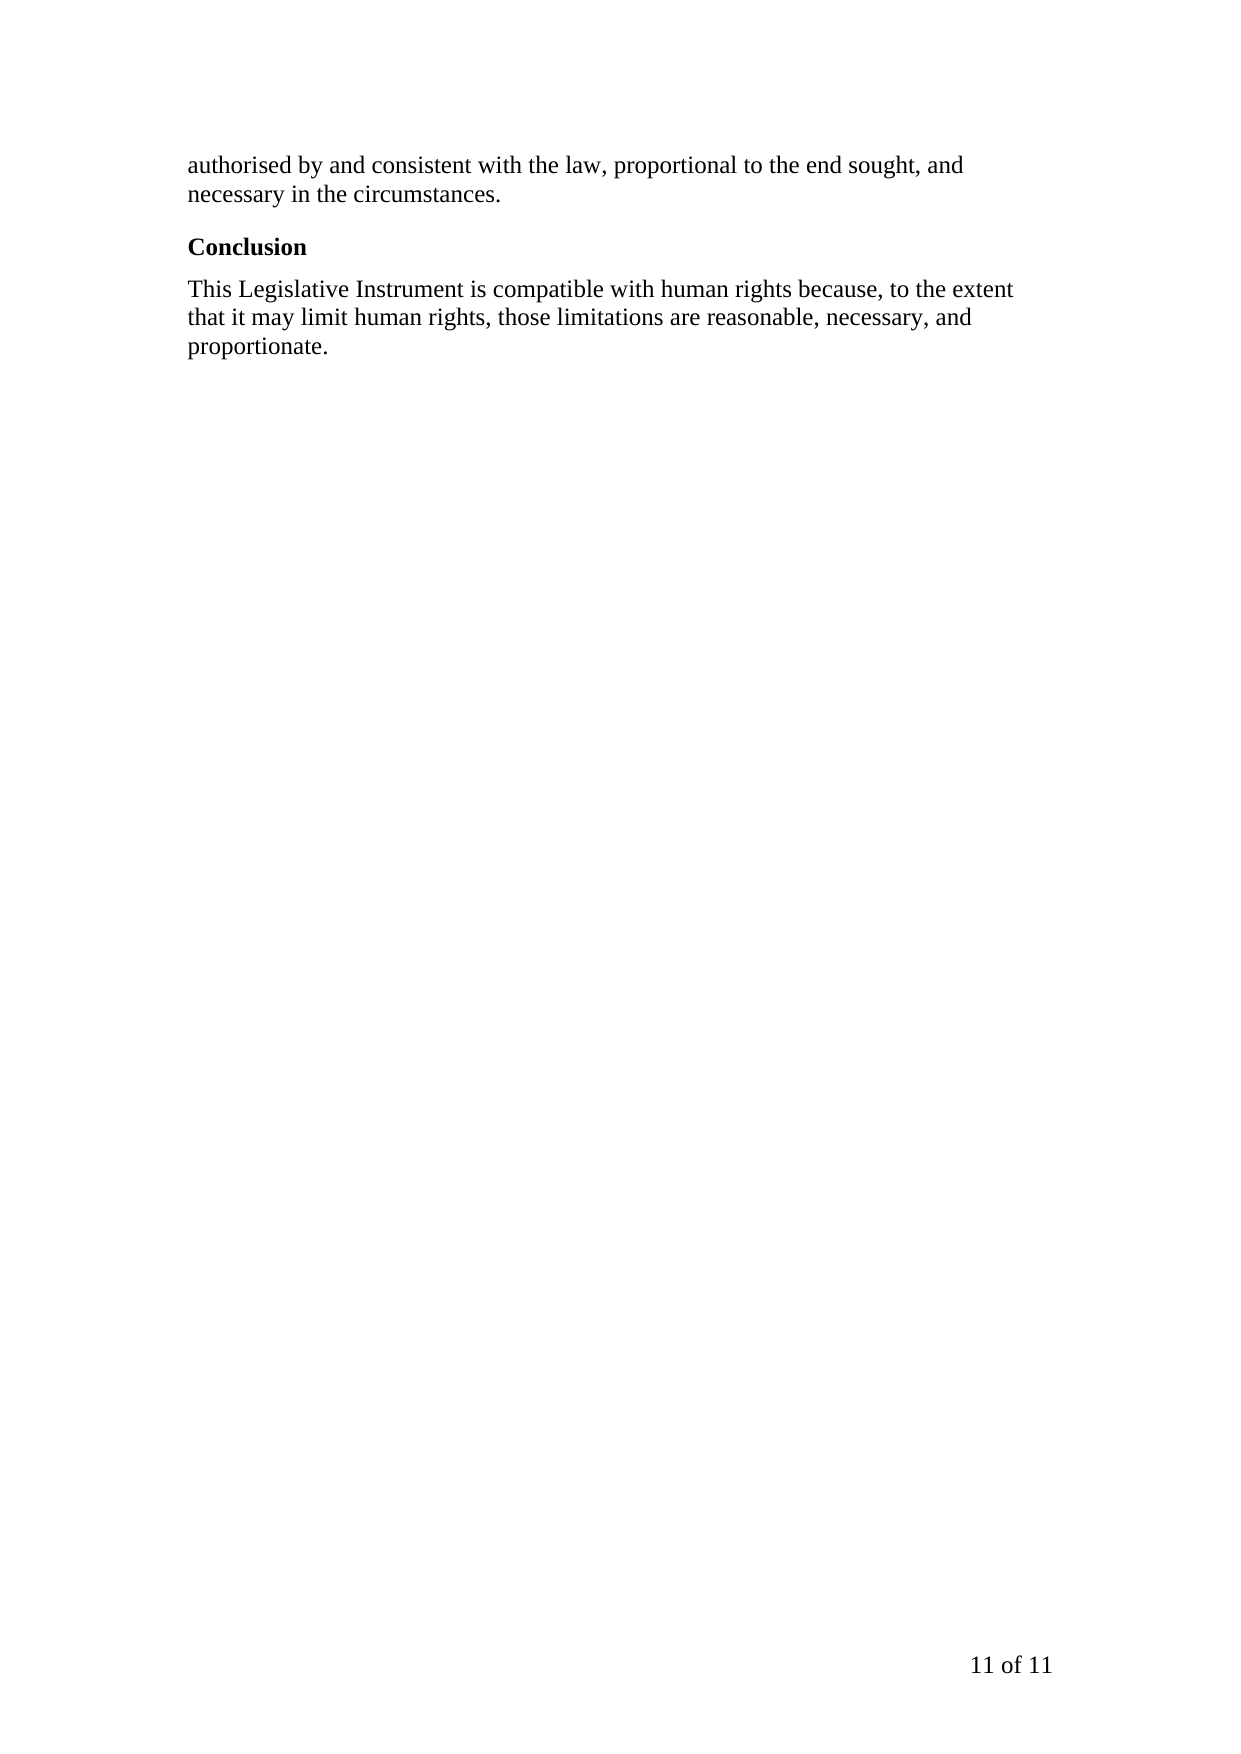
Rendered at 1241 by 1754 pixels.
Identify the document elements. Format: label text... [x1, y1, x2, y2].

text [187, 150, 1053, 207]
subtitle Conclusion [187, 232, 1053, 261]
text This Legislative Instrument is compatible with human rights because, to the extent that it may limit human rights, those limitations are reasonable, necessary, and proportionate. [187, 274, 1053, 360]
